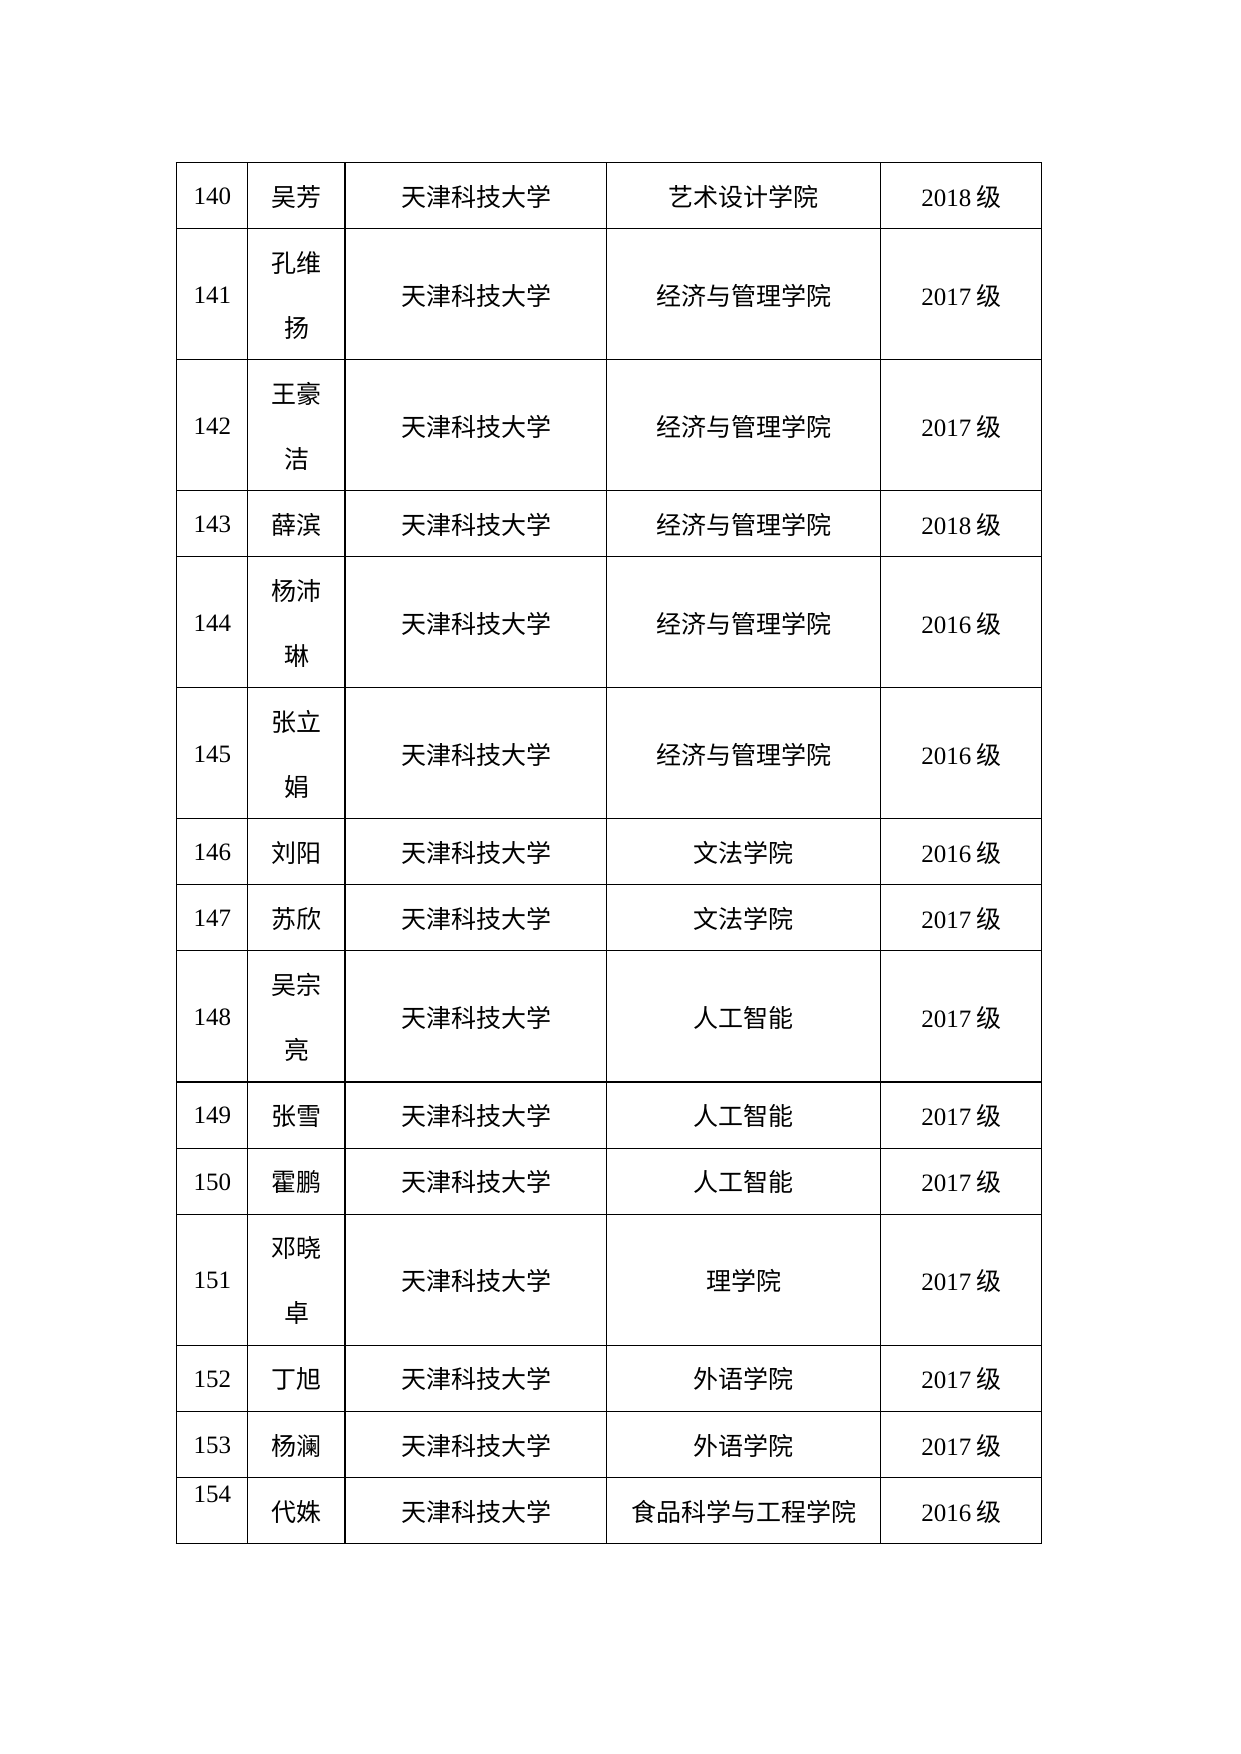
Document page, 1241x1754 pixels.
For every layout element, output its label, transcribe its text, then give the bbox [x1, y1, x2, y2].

table_cell 理学院 [607, 1215, 880, 1344]
table_cell 天津科技大学 [346, 491, 606, 556]
table_cell 2017级 [881, 1149, 1041, 1213]
table_cell 2018级 [881, 491, 1041, 556]
table_cell 2017级 [881, 1083, 1041, 1147]
table_cell 141 [177, 229, 247, 359]
table_cell 王豪洁 [248, 360, 344, 490]
table_cell 天津科技大学 [346, 819, 606, 884]
table_cell 天津科技大学 [346, 360, 606, 490]
table_cell 天津科技大学 [346, 557, 606, 687]
table_cell 人工智能 [607, 1083, 880, 1147]
table_cell 天津科技大学 [346, 1215, 606, 1344]
table_cell 153 [177, 1412, 247, 1477]
table_cell 经济与管理学院 [607, 491, 880, 556]
table_cell 2017级 [881, 360, 1041, 490]
table_cell 经济与管理学院 [607, 229, 880, 359]
table_cell 经济与管理学院 [607, 360, 880, 490]
table_cell 代姝函 [248, 1478, 344, 1543]
table_cell 145 [177, 688, 247, 818]
table_cell 天津科技大学 [346, 951, 606, 1081]
table_cell 2017级 [881, 885, 1041, 950]
table_cell 人工智能 [607, 1149, 880, 1213]
table_cell 天津科技大学 [346, 229, 606, 359]
table_cell 150 [177, 1149, 247, 1213]
table_cell 天津科技大学 [346, 1412, 606, 1477]
table_cell 天津科技大学 [346, 1478, 606, 1543]
table_cell 杨沛琳 [248, 557, 344, 687]
table_cell 2017级 [881, 951, 1041, 1081]
table_cell 霍鹏 [248, 1149, 344, 1213]
table_cell 天津科技大学 [346, 1083, 606, 1147]
table_cell 天津科技大学 [346, 1346, 606, 1411]
table_cell 2018级 [881, 163, 1041, 228]
table_cell 天津科技大学 [346, 1149, 606, 1213]
table_cell 2017级 [881, 1215, 1041, 1344]
table_cell 外语学院 [607, 1412, 880, 1477]
table_cell 吴宗亮 [248, 951, 344, 1081]
table_cell 2016级 [881, 688, 1041, 818]
table_cell 2017级 [881, 1346, 1041, 1411]
table_cell 杨澜 [248, 1412, 344, 1477]
table_cell 151 [177, 1215, 247, 1344]
table_cell 人工智能 [607, 951, 880, 1081]
table_cell 苏欣 [248, 885, 344, 950]
table_cell 146 [177, 819, 247, 884]
table_cell 152 [177, 1346, 247, 1411]
table_cell 外语学院 [607, 1346, 880, 1411]
table_cell 吴芳 [248, 163, 344, 228]
table_cell 154 [177, 1478, 247, 1543]
table_cell 147 [177, 885, 247, 950]
table_cell 食品科学与工程学院 [607, 1478, 880, 1543]
table_cell 孔维扬 [248, 229, 344, 359]
table_cell 邓晓卓 [248, 1215, 344, 1344]
table_cell 149 [177, 1083, 247, 1147]
table_cell 天津科技大学 [346, 688, 606, 818]
table_cell 天津科技大学 [346, 163, 606, 228]
table_cell 2016级 [881, 1478, 1041, 1543]
table_cell 丁旭 [248, 1346, 344, 1411]
table_cell 刘阳 [248, 819, 344, 884]
table_cell 经济与管理学院 [607, 688, 880, 818]
table_cell 142 [177, 360, 247, 490]
table_cell 张立娟 [248, 688, 344, 818]
table_cell 144 [177, 557, 247, 687]
table_cell 2016级 [881, 557, 1041, 687]
table_cell 文法学院 [607, 885, 880, 950]
table_cell 经济与管理学院 [607, 557, 880, 687]
table_cell 2017级 [881, 229, 1041, 359]
table_cell 143 [177, 491, 247, 556]
table_cell 文法学院 [607, 819, 880, 884]
table_cell 2016级 [881, 819, 1041, 884]
table_cell 2017级 [881, 1412, 1041, 1477]
table_cell 148 [177, 951, 247, 1081]
table_cell 张雪 [248, 1083, 344, 1147]
table_cell 天津科技大学 [346, 885, 606, 950]
table_cell 140 [177, 163, 247, 228]
table_cell 艺术设计学院 [607, 163, 880, 228]
table_cell 薛滨 [248, 491, 344, 556]
